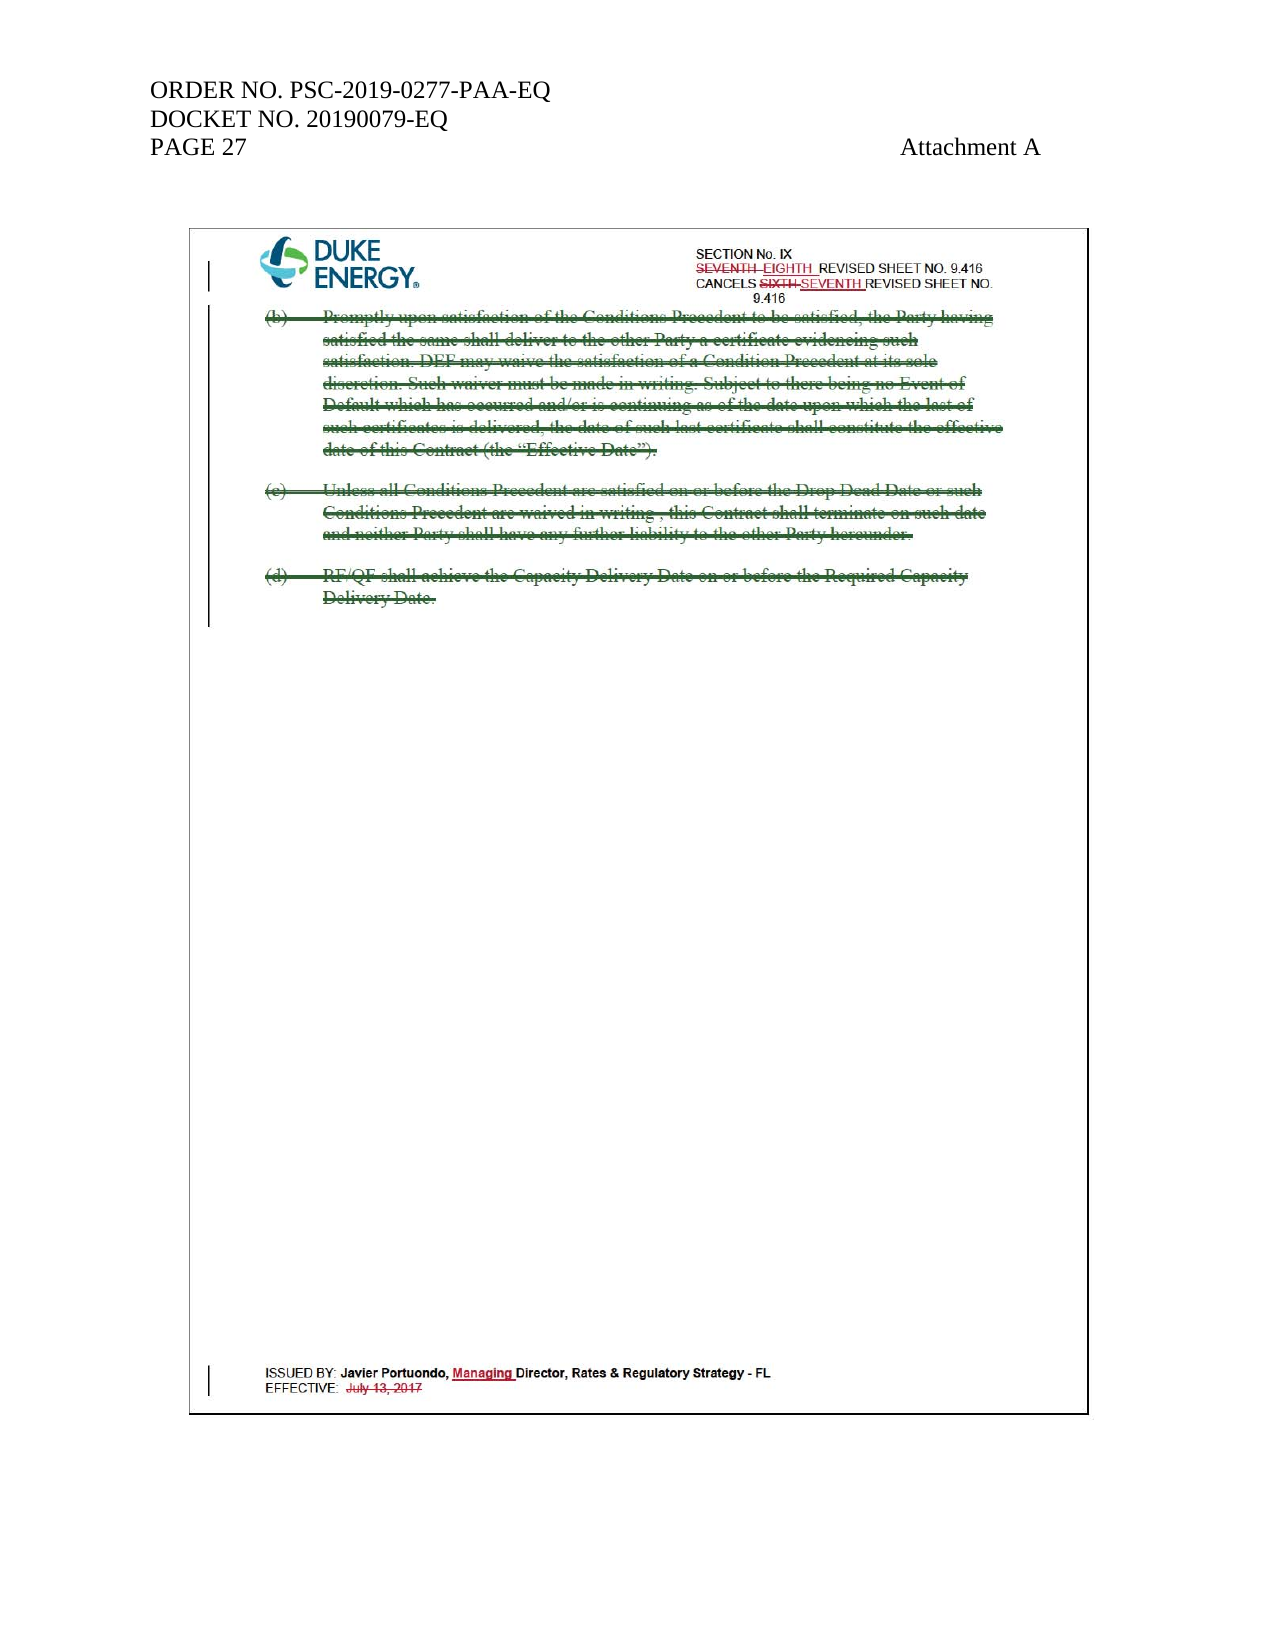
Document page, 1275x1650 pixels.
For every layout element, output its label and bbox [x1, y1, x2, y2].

picture [150, 190, 1125, 1452]
